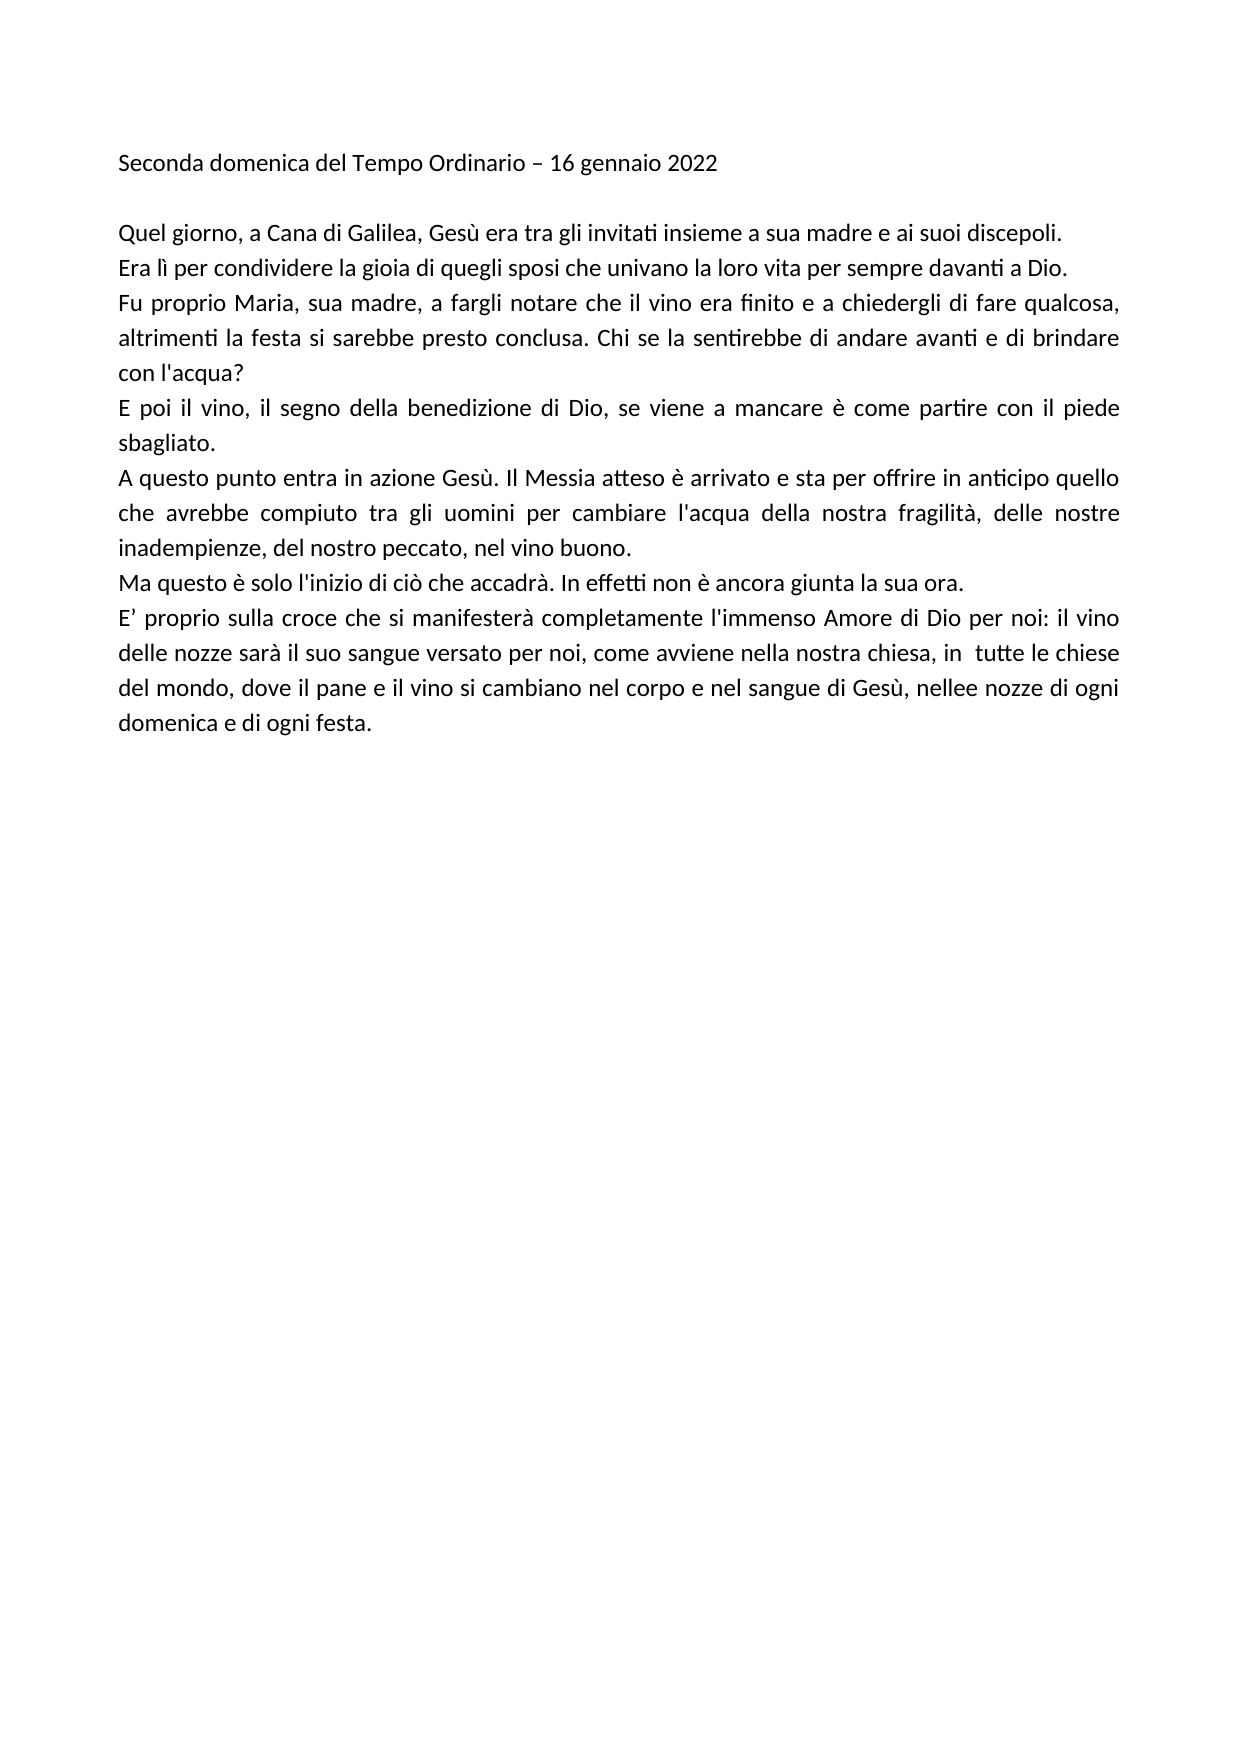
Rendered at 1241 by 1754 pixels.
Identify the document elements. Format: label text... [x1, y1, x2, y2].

text E’ proprio sulla croce che si manifesterà completamente l'immenso Amore di Dio per noi: il vino delle nozze sarà il suo sangue versato per noi, come avviene nella nostra chiesa, in tutte le chiese del mondo, dove il pane e il vino si cambiano nel corpo e nel sangue di Gesù, nellee nozze di ogni domenica e di ogni festa. [118, 603, 1122, 738]
text E poi il vino, il segno della benedizione di Dio, se viene a mancare è come partire con il piede sbagliato. [118, 393, 1122, 458]
text Ma questo è solo l'inizio di ciò che accadrà. In effetti non è ancora giunta la sua ora. [118, 568, 1122, 598]
text Quel giorno, a Cana di Galilea, Gesù era tra gli invitati insieme a sua madre e ai suoi discepoli. [118, 218, 1122, 248]
text Seconda domenica del Tempo Ordinario – 16 gennaio 2022 [118, 148, 1122, 178]
text A questo punto entra in azione Gesù. Il Messia atteso è arrivato e sta per offrire in anticipo quello che avrebbe compiuto tra gli uomini per cambiare l'acqua della nostra fragilità, delle nostre inadempienze, del nostro peccato, nel vino buono. [118, 463, 1122, 563]
text Era lì per condividere la gioia di quegli sposi che univano la loro vita per sempre davanti a Dio. [118, 253, 1122, 283]
text Fu proprio Maria, sua madre, a fargli notare che il vino era finito e a chiedergli di fare qualcosa, altrimenti la festa si sarebbe presto conclusa. Chi se la sentirebbe di andare avanti e di brindare con l'acqua? [118, 288, 1122, 388]
